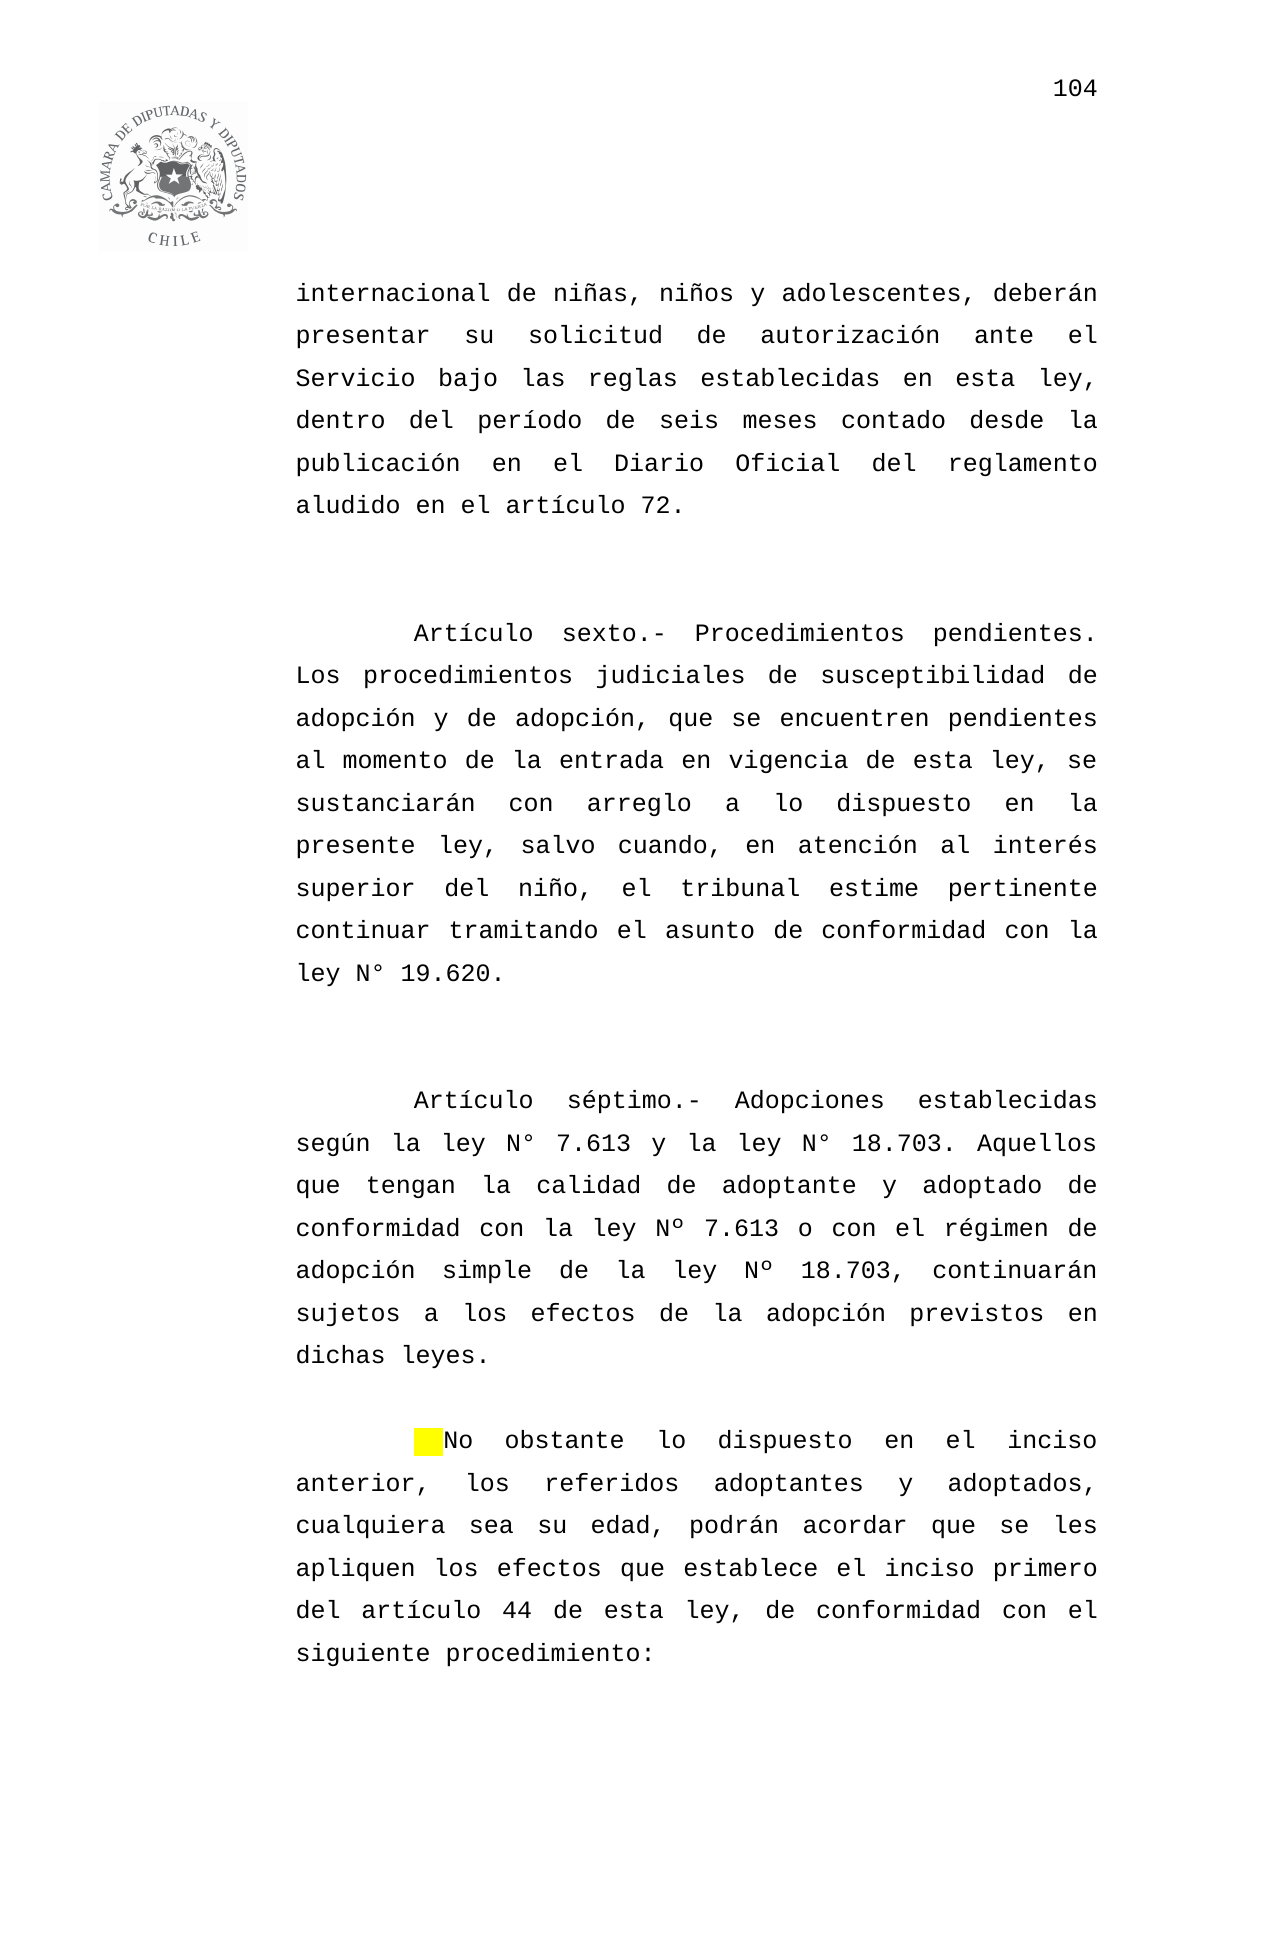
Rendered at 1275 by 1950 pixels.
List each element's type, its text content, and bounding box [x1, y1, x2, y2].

text No obstante lo dispuesto en el inciso anterior, los referidos adoptantes y adoptados, cualquiera sea su edad, podrán acordar que se les apliquen los efectos que establece el inciso primero del artículo 44 de esta ley, de conformidad con el siguiente procedimiento: [295, 1428, 1098, 1669]
picture [97, 101, 249, 252]
text Artículo sexto.- Procedimientos pendientes. Los procedimientos judiciales de susceptibilidad de adopción y de adopción, que se encuentren pendientes al momento de la entrada en vigencia de esta ley, se sustanciarán con arreglo a lo dispuesto en la presente ley, salvo cuando, en atención al interés superior del niño, el tribunal estime pertinente continuar tramitando el asunto de conformidad con la ley N° 19.620. [295, 621, 1098, 989]
text Artículo séptimo.- Adopciones establecidas según la ley N° 7.613 y la ley N° 18.703. Aquellos que tengan la calidad de adoptante y adoptado de conformidad con la ley Nº 7.613 o con el régimen de adopción simple de la ley Nº 18.703, continuarán sujetos a los efectos de la adopción previstos en dichas leyes. [295, 1088, 1098, 1371]
